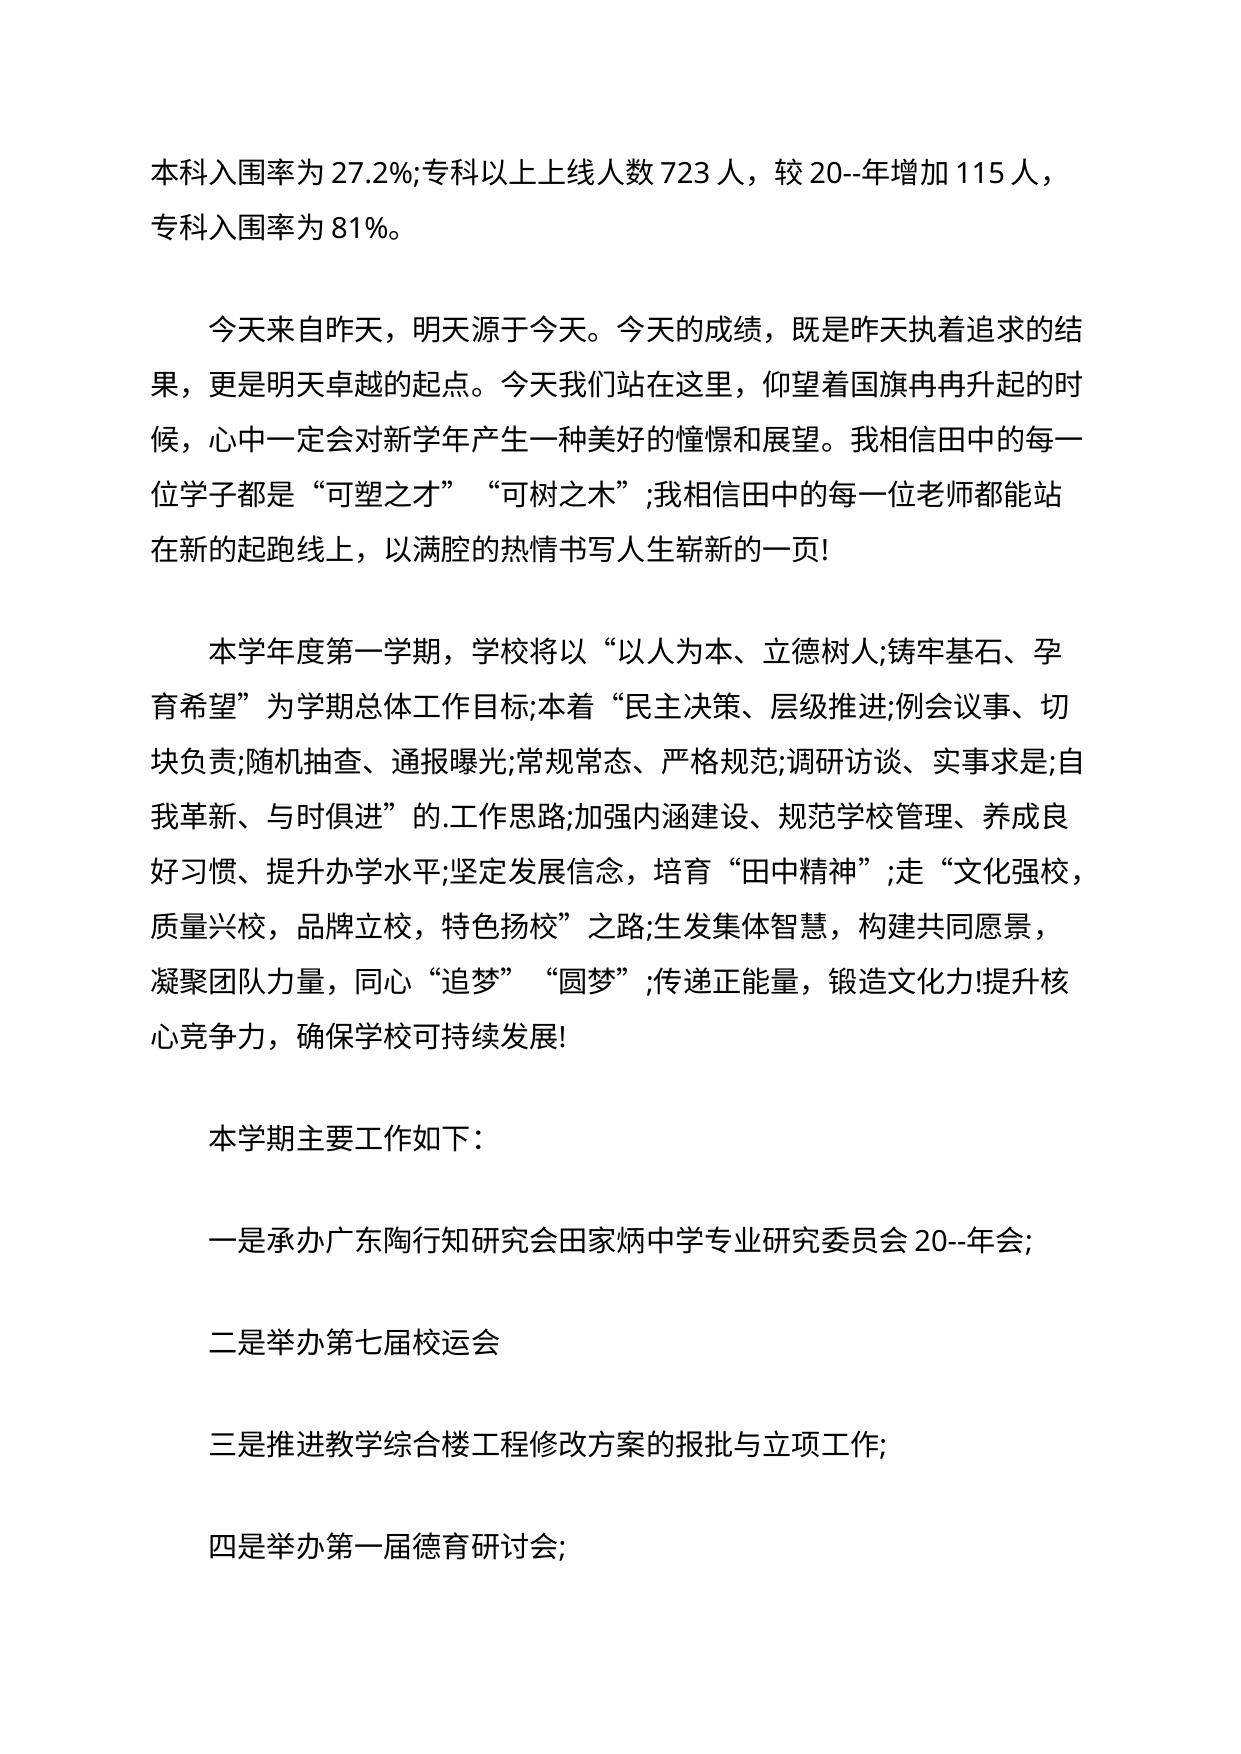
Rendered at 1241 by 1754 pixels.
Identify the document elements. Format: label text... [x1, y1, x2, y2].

text 一是承办广东陶行知研究会田家炳中学专业研究委员会20--年会; [150, 1217, 1090, 1260]
text 三是推进教学综合楼工程修改方案的报批与立项工作; [150, 1421, 1090, 1463]
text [150, 150, 1090, 247]
text 本学年度第一学期，学校将以“以人为本、立德树人;铸牢基石、孕育希望”为学期总体工作目标;本着“民主决策、层级推进;例会议事、切块负责;随机抽查、通报曝光;常规常态、严格规范;调研访谈、实事求是;自我革新、与时俱进”的.工作思路;加强内涵建设、规范学校管理、养成良好习惯、提升办学水平;坚定发展信念，培育“田中精神”;走“文化强校，质量兴校，品牌立校，特色扬校”之路;生发集体智慧，构建共同愿景，凝聚团队力量，同心“追梦”“圆梦”;传递正能量，锻造文化力!提升核心竞争力，确保学校可持续发展! [150, 629, 1090, 1056]
text 本学期主要工作如下： [150, 1116, 1090, 1158]
text 二是举办第七届校运会 [150, 1319, 1090, 1362]
text 今天来自昨天，明天源于今天。今天的成绩，既是昨天执着追求的结果，更是明天卓越的起点。今天我们站在这里，仰望着国旗冉冉升起的时候，心中一定会对新学年产生一种美好的憧憬和展望。我相信田中的每一位学子都是“可塑之才”“可树之木”;我相信田中的每一位老师都能站在新的起跑线上，以满腔的热情书写人生崭新的一页! [150, 307, 1090, 569]
text 四是举办第一届德育研讨会; [150, 1523, 1090, 1566]
